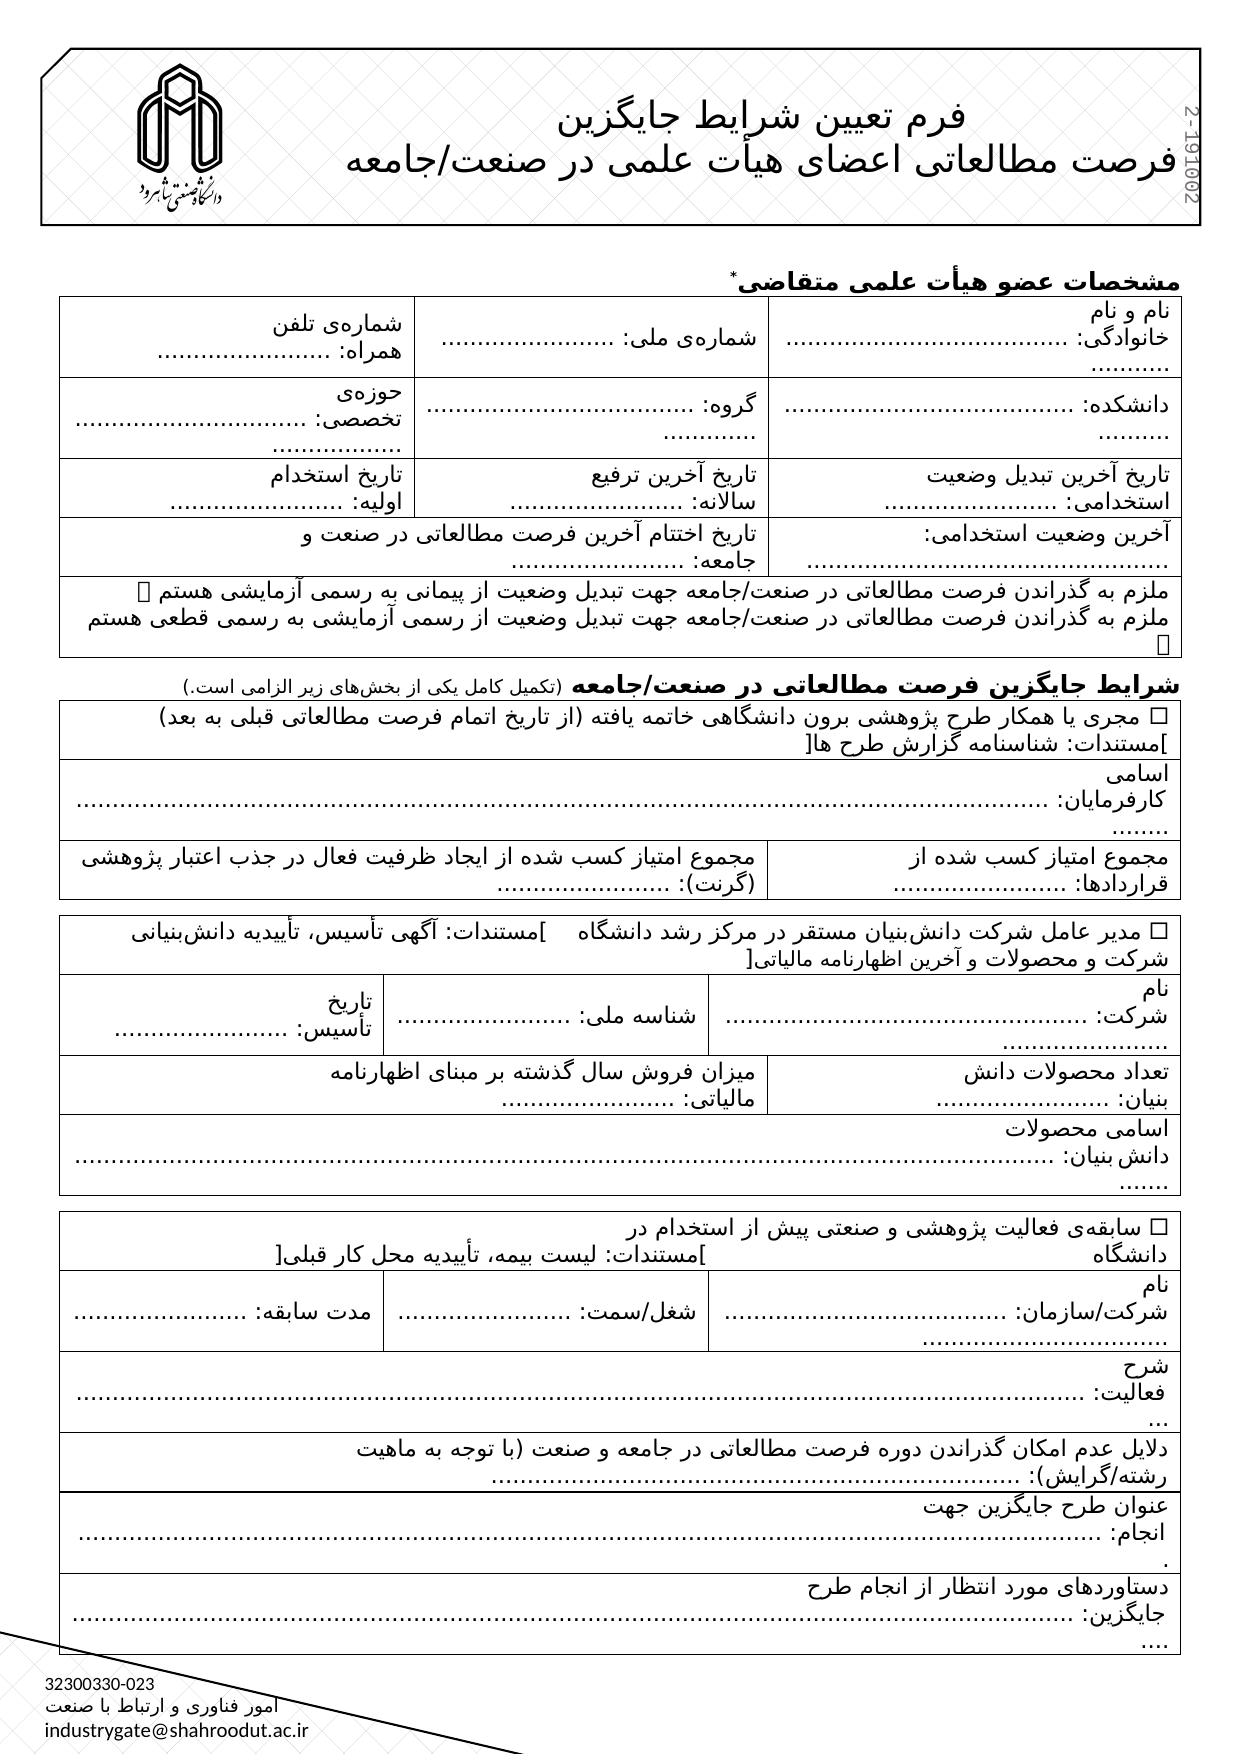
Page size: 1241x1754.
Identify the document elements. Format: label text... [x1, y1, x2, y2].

table_header نام و نام خانوادگی: .................................................. [769, 297, 1181, 377]
table_cell آخرین وضعیت استخدامی: .................................................. [769, 518, 1181, 576]
table_cell تاریخ اختتام آخرین فرصت مطالعاتی در صنعت و جامعه: ........................ [60, 518, 768, 576]
table_cell دستاوردهای مورد انتظار از انجام طرح جایگزین: .............................................................................................................................................. [60, 1574, 1180, 1653]
picture [137, 63, 223, 212]
table_cell تاریخ تأسیس: ........................ [60, 975, 383, 1055]
table_cell شرح فعالیت: .............................................................................................................................................. [60, 1352, 1180, 1432]
table_cell تاریخ آخرین ترفیع سالانه: ........................ [415, 459, 768, 517]
table_cell حوزه‌ی تخصصی: .................................................. [60, 378, 414, 458]
table_cell اسامی محصولات دانش‌بنیان: .............................................................................................................................................. [60, 1115, 1180, 1195]
table_header سابقه‌ی فعالیت پژوهشی و صنعتی پیش از استخدام در دانشگاه ]مستندات: لیست بیمه، تأییدیه محل کار قبلی[ [60, 1212, 1180, 1270]
table_cell مجموع امتیاز کسب شده از قراردادها: ........................ [768, 841, 1180, 899]
text شرایط جایگزین فرصت مطالعاتی در صنعت/جامعه (تکمیل کامل یکی از بخش‌های زیر الزامی است.) [59, 671, 1181, 700]
table_header مدیر عامل شرکت دانش‌بنیان مستقر در مرکز رشد دانشگاه ]مستندات: آگهی تأسیس، تأییدیه دانش‌بنیانی شرکت و محصولات و آخرین اظهارنامه مالیاتی[ [60, 916, 1180, 974]
table_cell شناسه ملی: ........................ [384, 975, 708, 1055]
table_cell تاریخ آخرین تبدیل وضعیت استخدامی: ........................ [769, 459, 1181, 517]
table_cell نام شرکت/سازمان: ......................................................................... [709, 1271, 1180, 1351]
table_cell تعداد محصولات دانش بنیان: ........................ [768, 1056, 1180, 1114]
table_cell مدت سابقه: ........................ [60, 1271, 383, 1351]
table_cell نام شرکت: ......................................................................... [709, 975, 1180, 1055]
table_cell میزان فروش سال گذشته بر مبنای اظهارنامه مالیاتی: ........................ [60, 1056, 767, 1114]
table_cell دانشکده: .................................................. [769, 378, 1181, 458]
table_cell مجموع امتیاز کسب شده از ایجاد ظرفیت فعال در جذب اعتبار پژوهشی (گرنت): ........................ [60, 841, 767, 899]
table_cell عنوان طرح جایگزین جهت انجام: .............................................................................................................................................. [60, 1493, 1180, 1572]
table_header شماره‌ی ملی: ........................ [415, 297, 768, 377]
table_header مجری یا همکار طرح پژوهشی برون دانشگاهی خاتمه یافته (از تاریخ اتمام فرصت مطالعاتی قبلی به بعد) ]مستندات: شناسنامه گزارش طرح ها[ [60, 701, 1180, 759]
table_cell دلایل عدم امکان گذراندن دوره فرصت مطالعاتی در جامعه و صنعت (با توجه به ماهیت رشته/گرایش): ......................................................................... [60, 1433, 1180, 1491]
text مشخصات عضو هیأت علمی متقاضی [59, 267, 1181, 296]
table_cell تاریخ استخدام اولیه: ........................ [60, 459, 414, 517]
table_cell گروه: .................................................. [415, 378, 768, 458]
table_cell ملزم به گذراندن فرصت مطالعاتی در صنعت/جامعه جهت تبدیل وضعیت از پیمانی به رسمی آزمایشی هستم ملزم به گذراندن فرصت مطالعاتی در صنعت/جامعه جهت تبدیل وضعیت از رسمی آزمایشی به رسمی قطعی هستم [60, 577, 1181, 657]
table_cell اسامی کارفرمایان: .............................................................................................................................................. [60, 760, 1180, 840]
table_header شماره‌ی تلفن همراه: ........................ [60, 297, 414, 377]
table_cell شغل/سمت: ........................ [384, 1271, 708, 1351]
